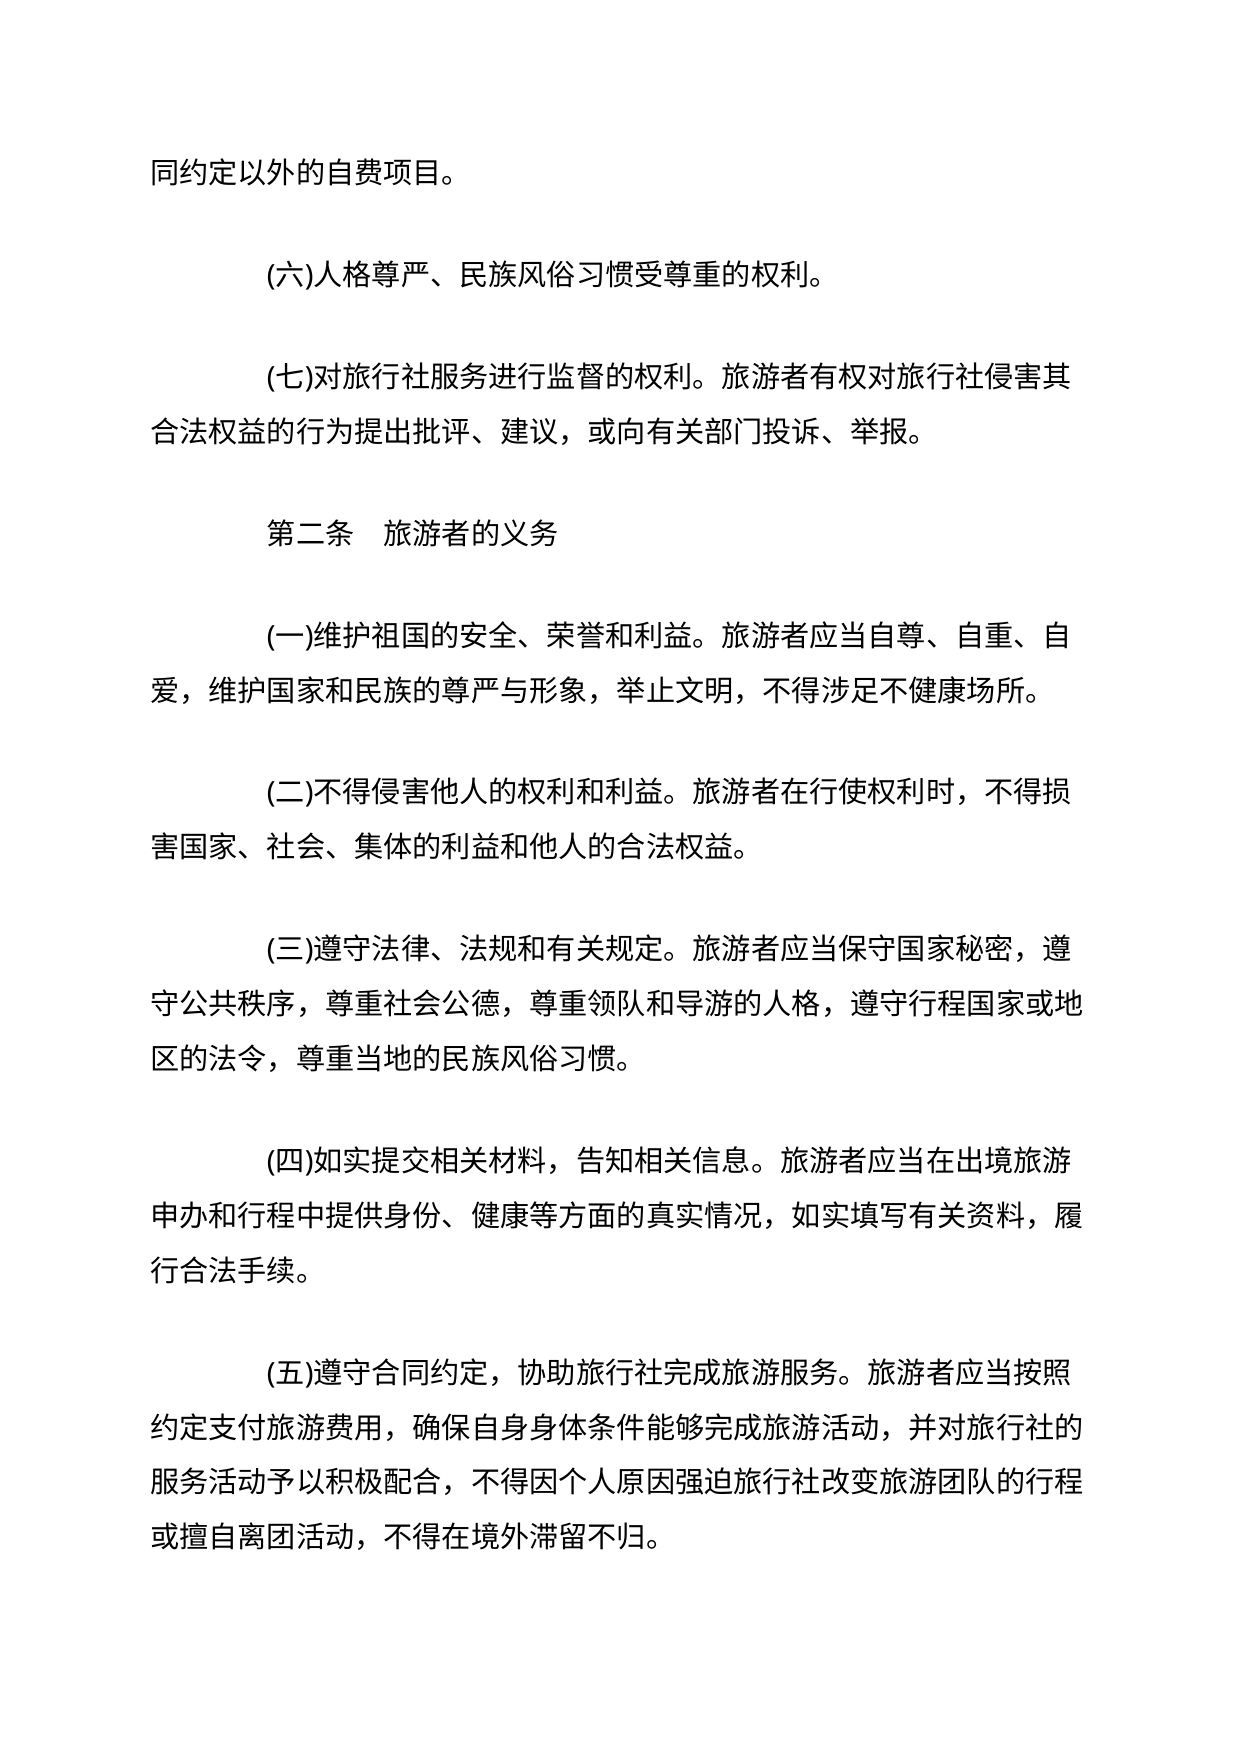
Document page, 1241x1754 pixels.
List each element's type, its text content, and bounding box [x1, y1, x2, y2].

text (六)人格尊严、民族风俗习惯受尊重的权利。 [150, 252, 1090, 294]
text (七)对旅行社服务进行监督的权利。旅游者有权对旅行社侵害其合法权益的行为提出批评、建议，或向有关部门投诉、举报。 [150, 354, 1090, 451]
text (五)遵守合同约定，协助旅行社完成旅游服务。旅游者应当按照约定支付旅游费用，确保自身身体条件能够完成旅游活动，并对旅行社的服务活动予以积极配合，不得因个人原因强迫旅行社改变旅游团队的行程或擅自离团活动，不得在境外滞留不归。 [150, 1349, 1090, 1556]
text 第二条 旅游者的义务 [150, 511, 1090, 553]
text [150, 150, 1090, 192]
text (二)不得侵害他人的权利和利益。旅游者在行使权利时，不得损害国家、社会、集体的利益和他人的合法权益。 [150, 769, 1090, 866]
text (三)遵守法律、法规和有关规定。旅游者应当保守国家秘密，遵守公共秩序，尊重社会公德，尊重领队和导游的人格，遵守行程国家或地区的法令，尊重当地的民族风俗习惯。 [150, 926, 1090, 1078]
text (一)维护祖国的安全、荣誉和利益。旅游者应当自尊、自重、自爱，维护国家和民族的尊严与形象，举止文明，不得涉足不健康场所。 [150, 612, 1090, 709]
text (四)如实提交相关材料，告知相关信息。旅游者应当在出境旅游申办和行程中提供身份、健康等方面的真实情况，如实填写有关资料，履行合法手续。 [150, 1137, 1090, 1290]
